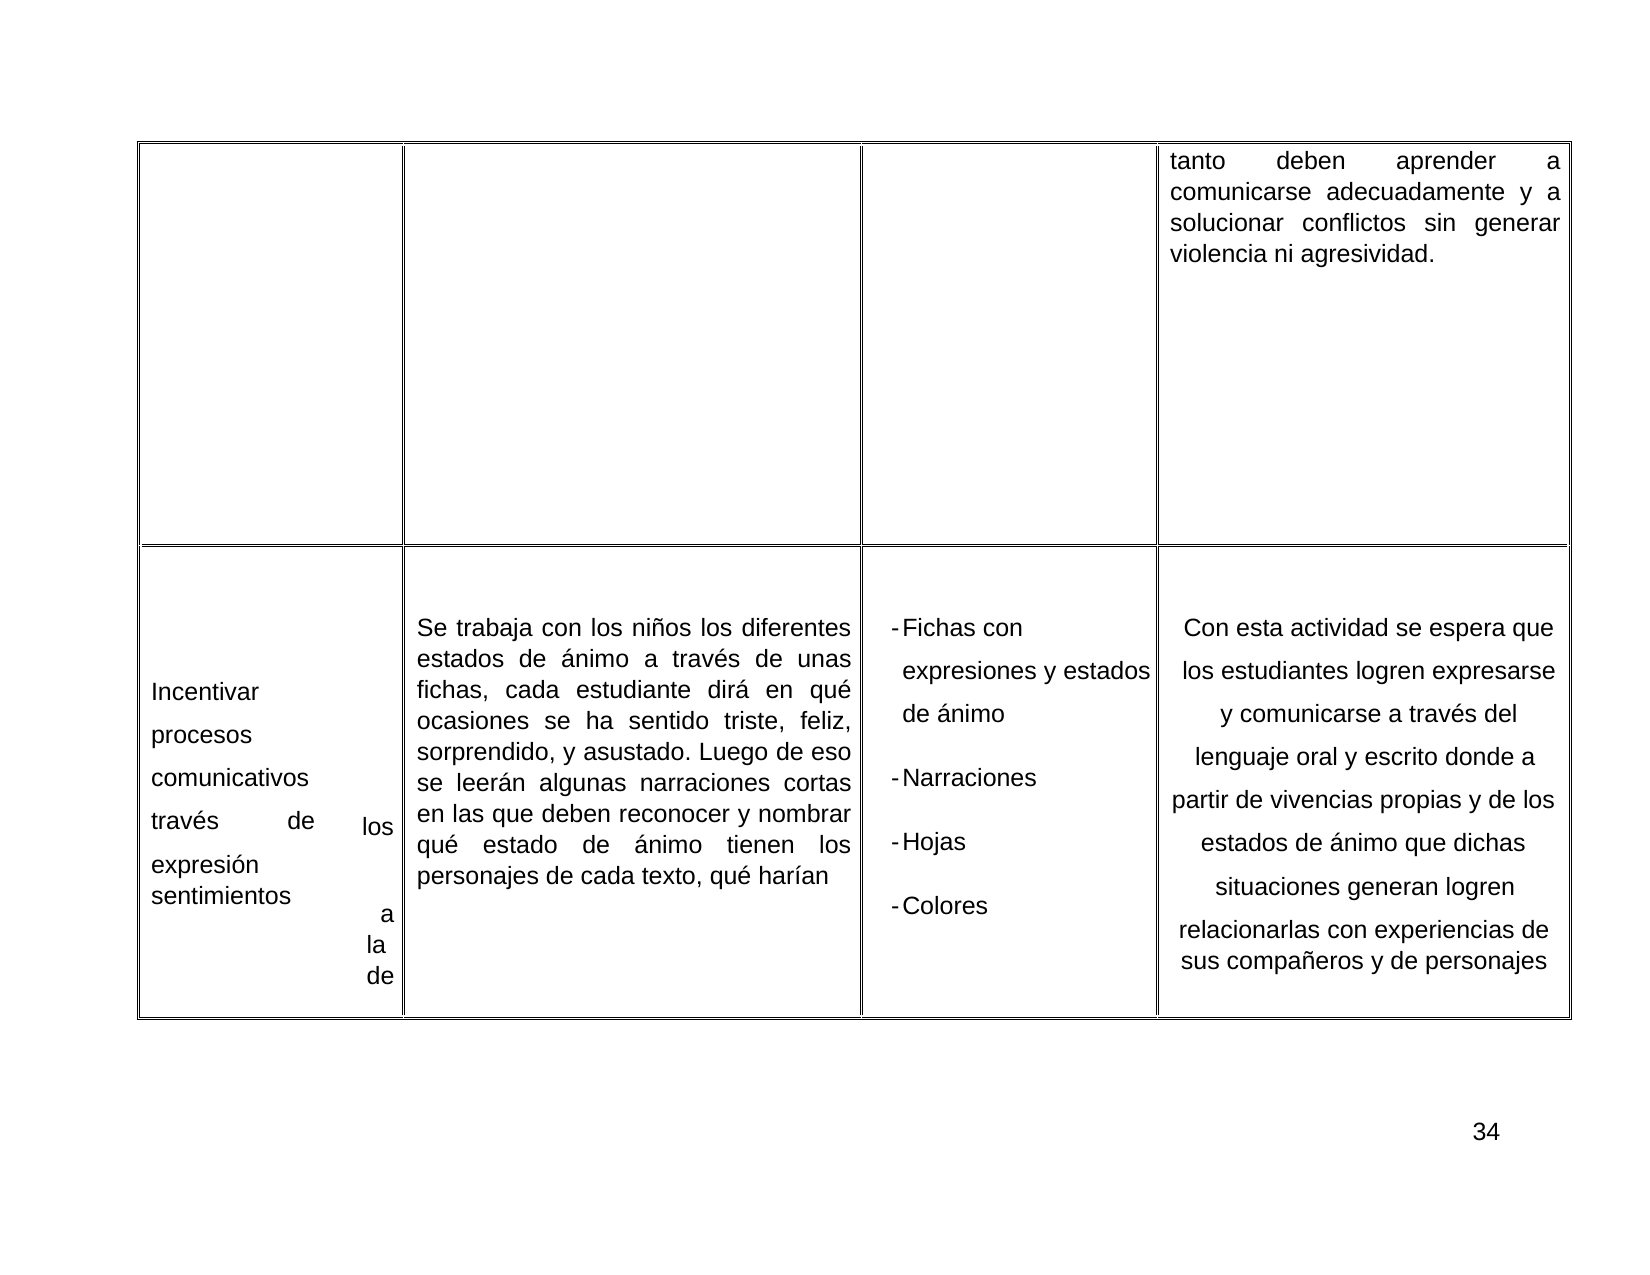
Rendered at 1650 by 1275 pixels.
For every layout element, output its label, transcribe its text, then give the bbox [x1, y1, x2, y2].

table_cell Fichas con expresiones y estados de ánimo Narraciones Hojas Colores [862, 547, 1157, 1017]
table_cell Con esta actividad se espera que los estudiantes logren expresarse y comunicarse a través del lenguaje oral y escrito donde a partir de vivencias propias y de los estados de ánimo que dichas situaciones generan logren relacionarlas con experiencias de sus compañeros y de personajes [1157, 544, 1569, 1017]
table_header tanto deben aprender a comunicarse adecuadamente y a solucionar conflictos sin generar violencia ni agresividad. [1157, 144, 1569, 544]
table_cell Se trabaja con los niños los diferentes estados de ánimo a través de unas fichas, cada estudiante dirá en qué ocasiones se ha sentido triste, feliz, sorprendido, y asustado. Luego de eso se leerán algunas narraciones cortas en las que deben reconocer y nombrar qué estado de ánimo tienen los personajes de cada texto, qué harían [404, 544, 862, 1017]
table_cell los a la de [360, 544, 404, 1017]
table_header [140, 144, 360, 544]
table_cell Incentivar procesos comunicativos través de expresión sentimientos [140, 544, 360, 1017]
table_header [404, 142, 862, 544]
table_header [862, 144, 1157, 544]
table_header [360, 142, 404, 544]
